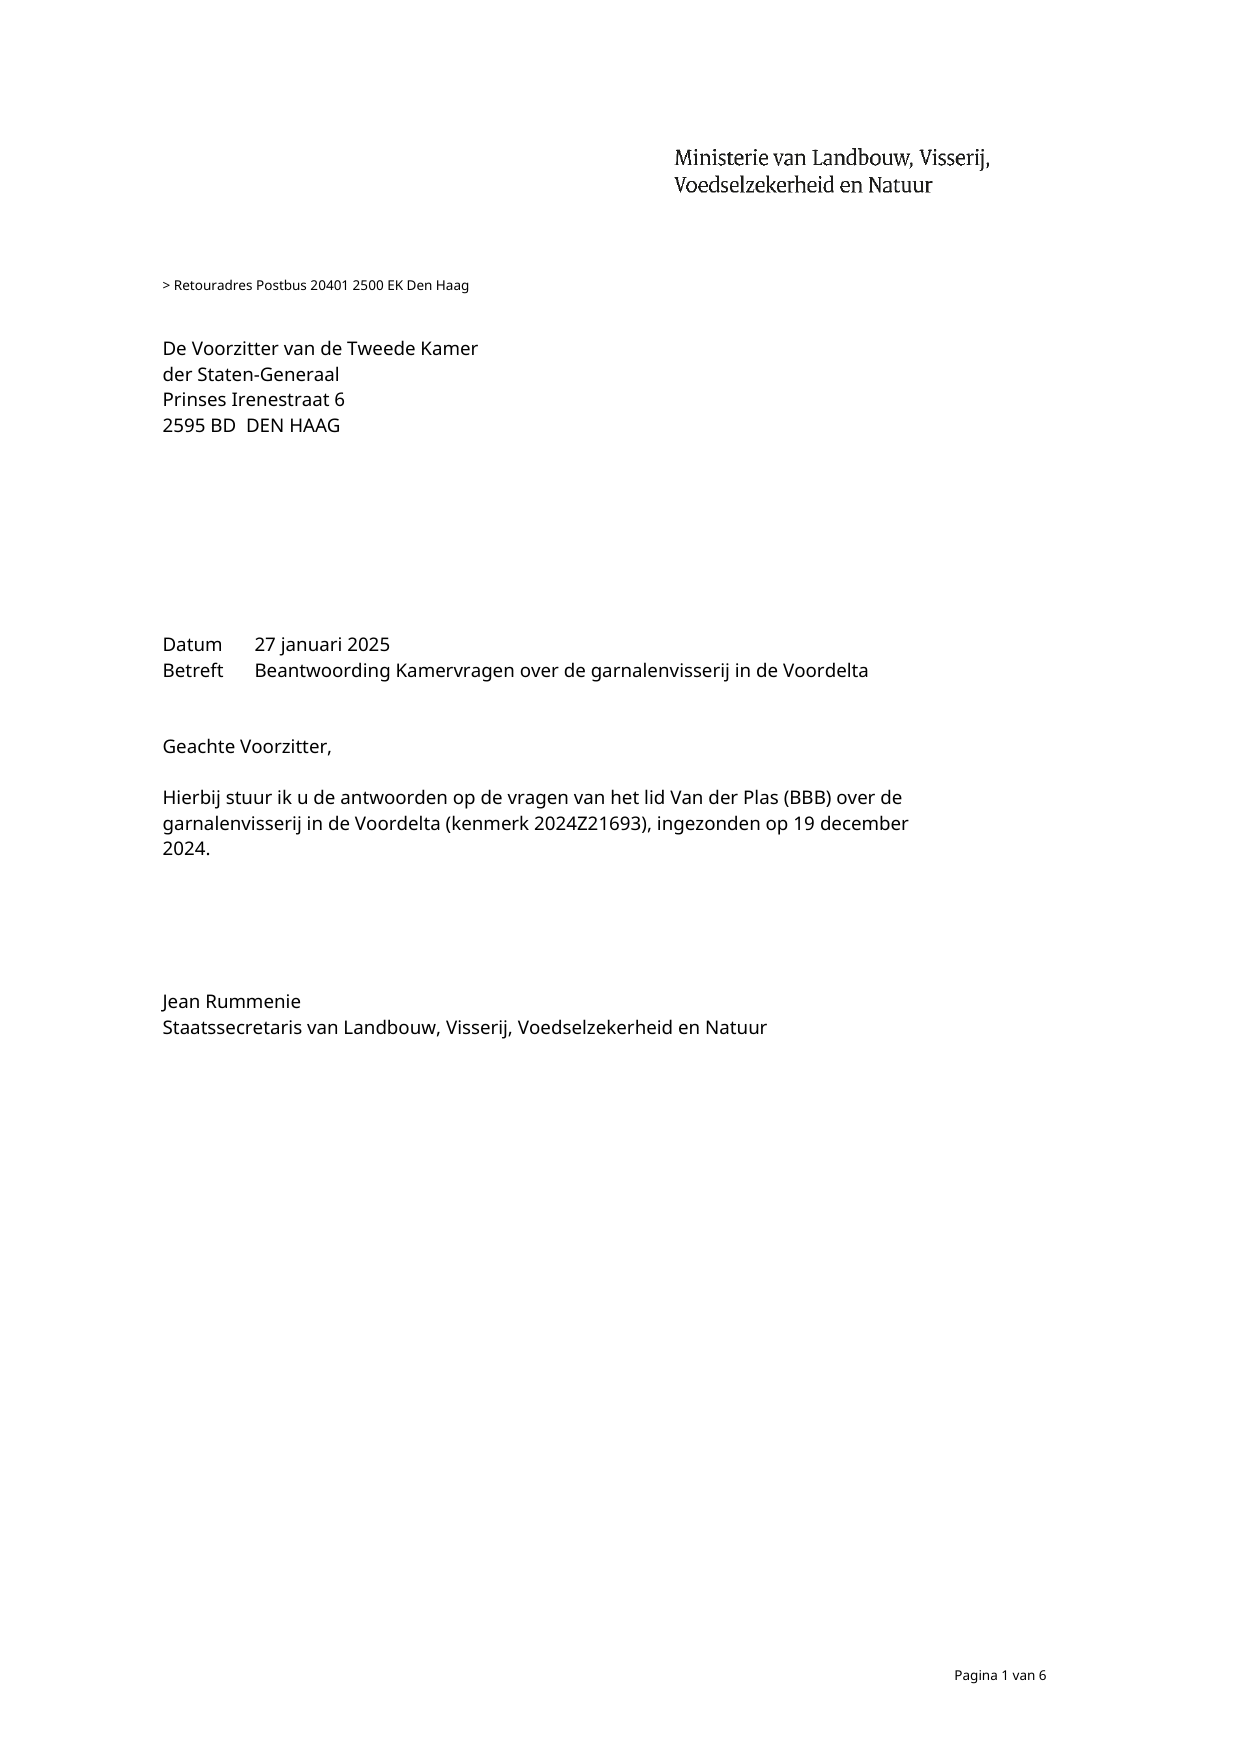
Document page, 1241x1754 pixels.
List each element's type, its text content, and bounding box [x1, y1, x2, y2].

text Staatssecretaris van Landbouw, Visserij, Voedselzekerheid en Natuur [162, 1014, 947, 1040]
picture [657, 0, 1042, 260]
text Jean Rummenie [162, 989, 947, 1014]
text Hierbij stuur ik u de antwoorden op de vragen van het lid Van der Plas (BBB) over de garnalenvisserij in de Voordelta (kenmerk 2024Z21693), ingezonden op 19 december 2024. [162, 785, 947, 861]
text Geachte Voorzitter, [162, 734, 947, 759]
